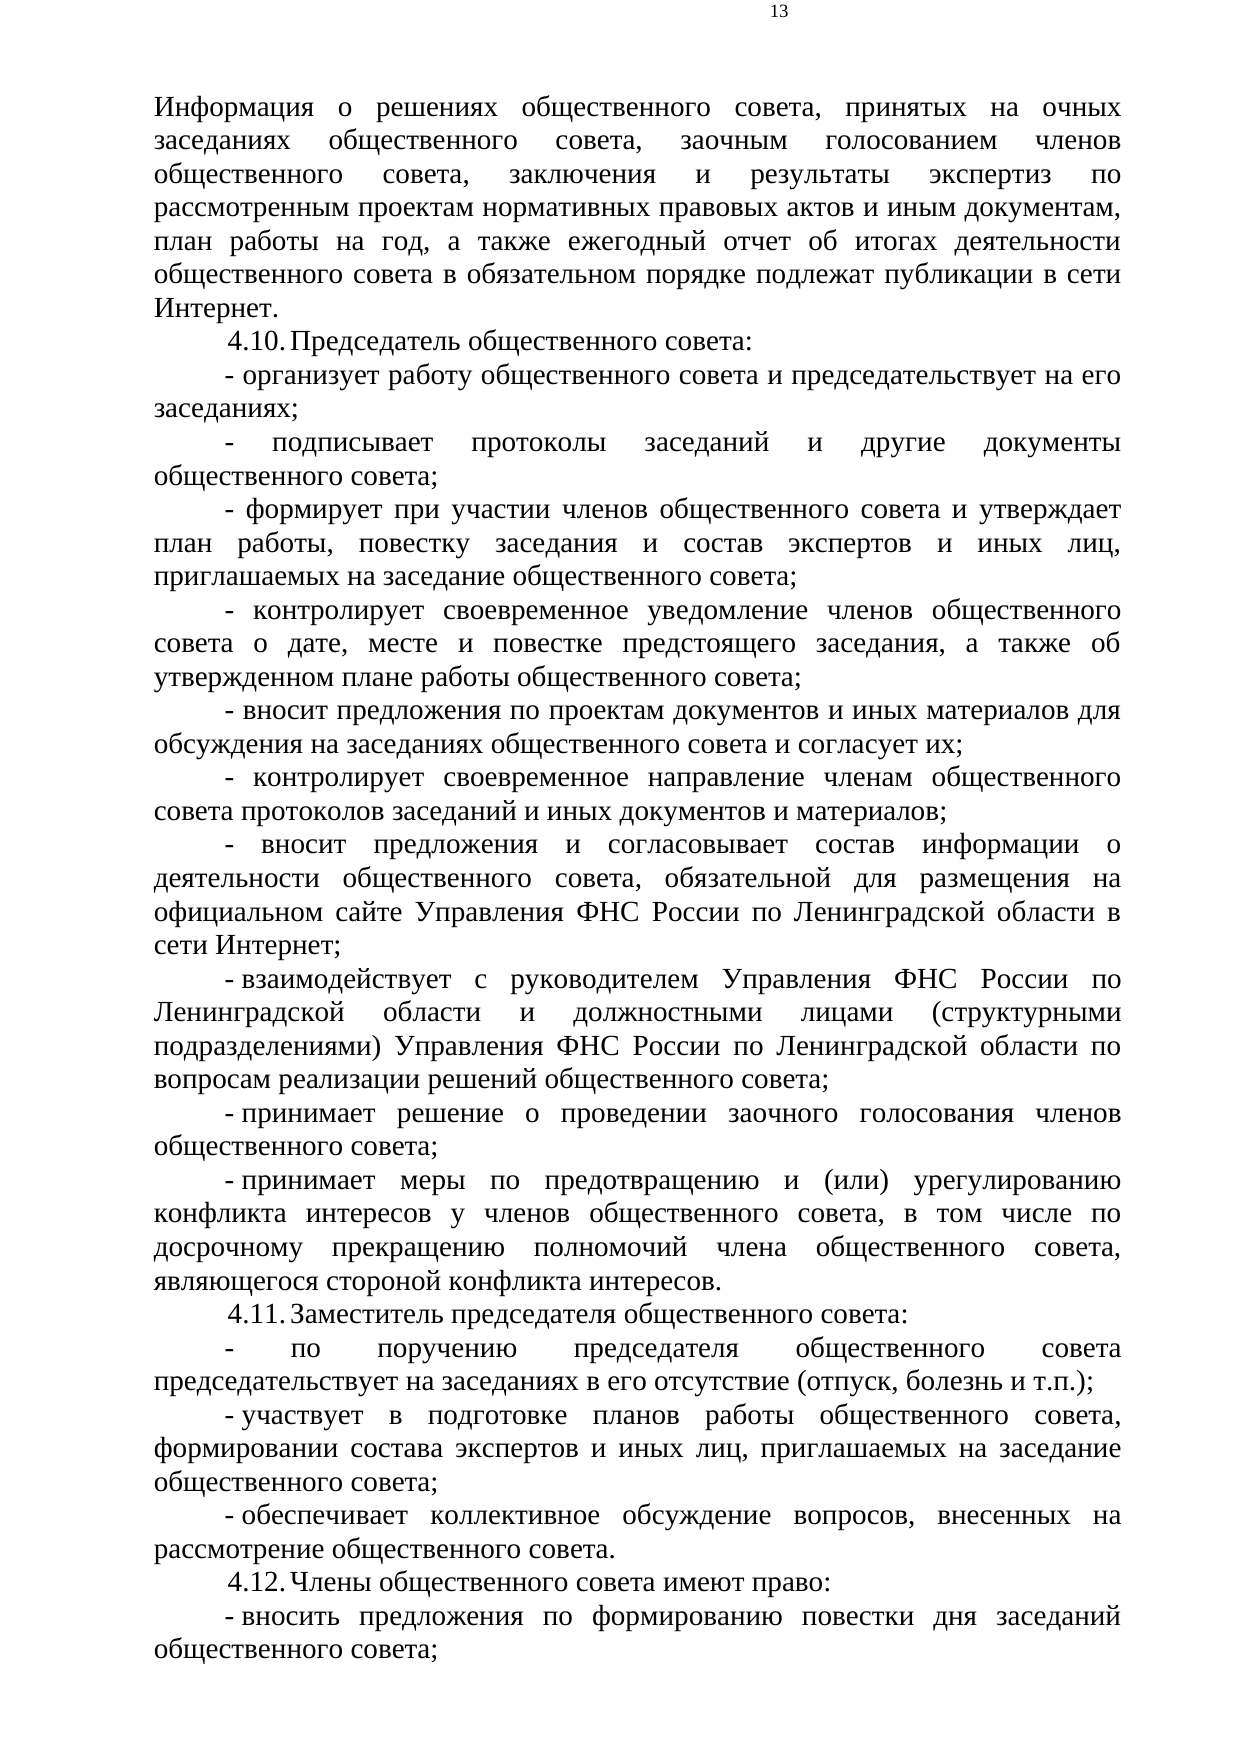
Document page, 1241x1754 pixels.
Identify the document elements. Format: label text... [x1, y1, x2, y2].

text - участвует в подготовке планов работы общественного совета, формировании состава экспертов и иных лиц, приглашаемых на заседание общественного совета; [153, 1397, 1122, 1497]
text - контролирует своевременное направление членам общественного совета протоколов заседаний и иных документов и материалов; [153, 759, 1122, 827]
text - вносит предложения и согласовывает состав информации о деятельности общественного совета, обязательной для размещения на официальном сайте Управления ФНС России по Ленинградской области в сети Интернет; [153, 827, 1122, 961]
text - принимает меры по предотвращению и (или) урегулированию конфликта интересов у членов общественного совета, в том числе по досрочному прекращению полномочий члена общественного совета, являющегося стороной конфликта интересов. [153, 1162, 1122, 1296]
list Члены общественного совета имеют право: [153, 1564, 1122, 1598]
text - обеспечивает коллективное обсуждение вопросов, внесенных на рассмотрение общественного совета. [153, 1497, 1122, 1564]
text - принимает решение о проведении заочного голосования членов общественного совета; [153, 1095, 1122, 1162]
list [153, 89, 1122, 323]
list Заместитель председателя общественного совета: [153, 1296, 1122, 1330]
text - вносит предложения по проектам документов и иных материалов для обсуждения на заседаниях общественного совета и согласует их; [153, 692, 1122, 759]
text - по поручению председателя общественного совета председательствует на заседаниях в его отсутствие (отпуск, болезнь и т.п.); [153, 1330, 1122, 1397]
text - подписывает протоколы заседаний и другие документы общественного совета; [153, 424, 1122, 491]
list Председатель общественного совета: [153, 323, 1122, 357]
text - вносить предложения по формированию повестки дня заседаний общественного совета; [153, 1598, 1122, 1665]
text - формирует при участии членов общественного совета и утверждает план работы, повестку заседания и состав экспертов и иных лиц, приглашаемых на заседание общественного совета; [153, 491, 1122, 592]
text - организует работу общественного совета и председательствует на его заседаниях; [153, 357, 1122, 424]
text - взаимодействует с руководителем Управления ФНС России по Ленинградской области и должностными лицами (структурными подразделениями) Управления ФНС России по Ленинградской области по вопросам реализации решений общественного совета; [153, 961, 1122, 1095]
text - контролирует своевременное уведомление членов общественного совета о дате, месте и повестке предстоящего заседания, а также об утвержденном плане работы общественного совета; [153, 592, 1122, 692]
